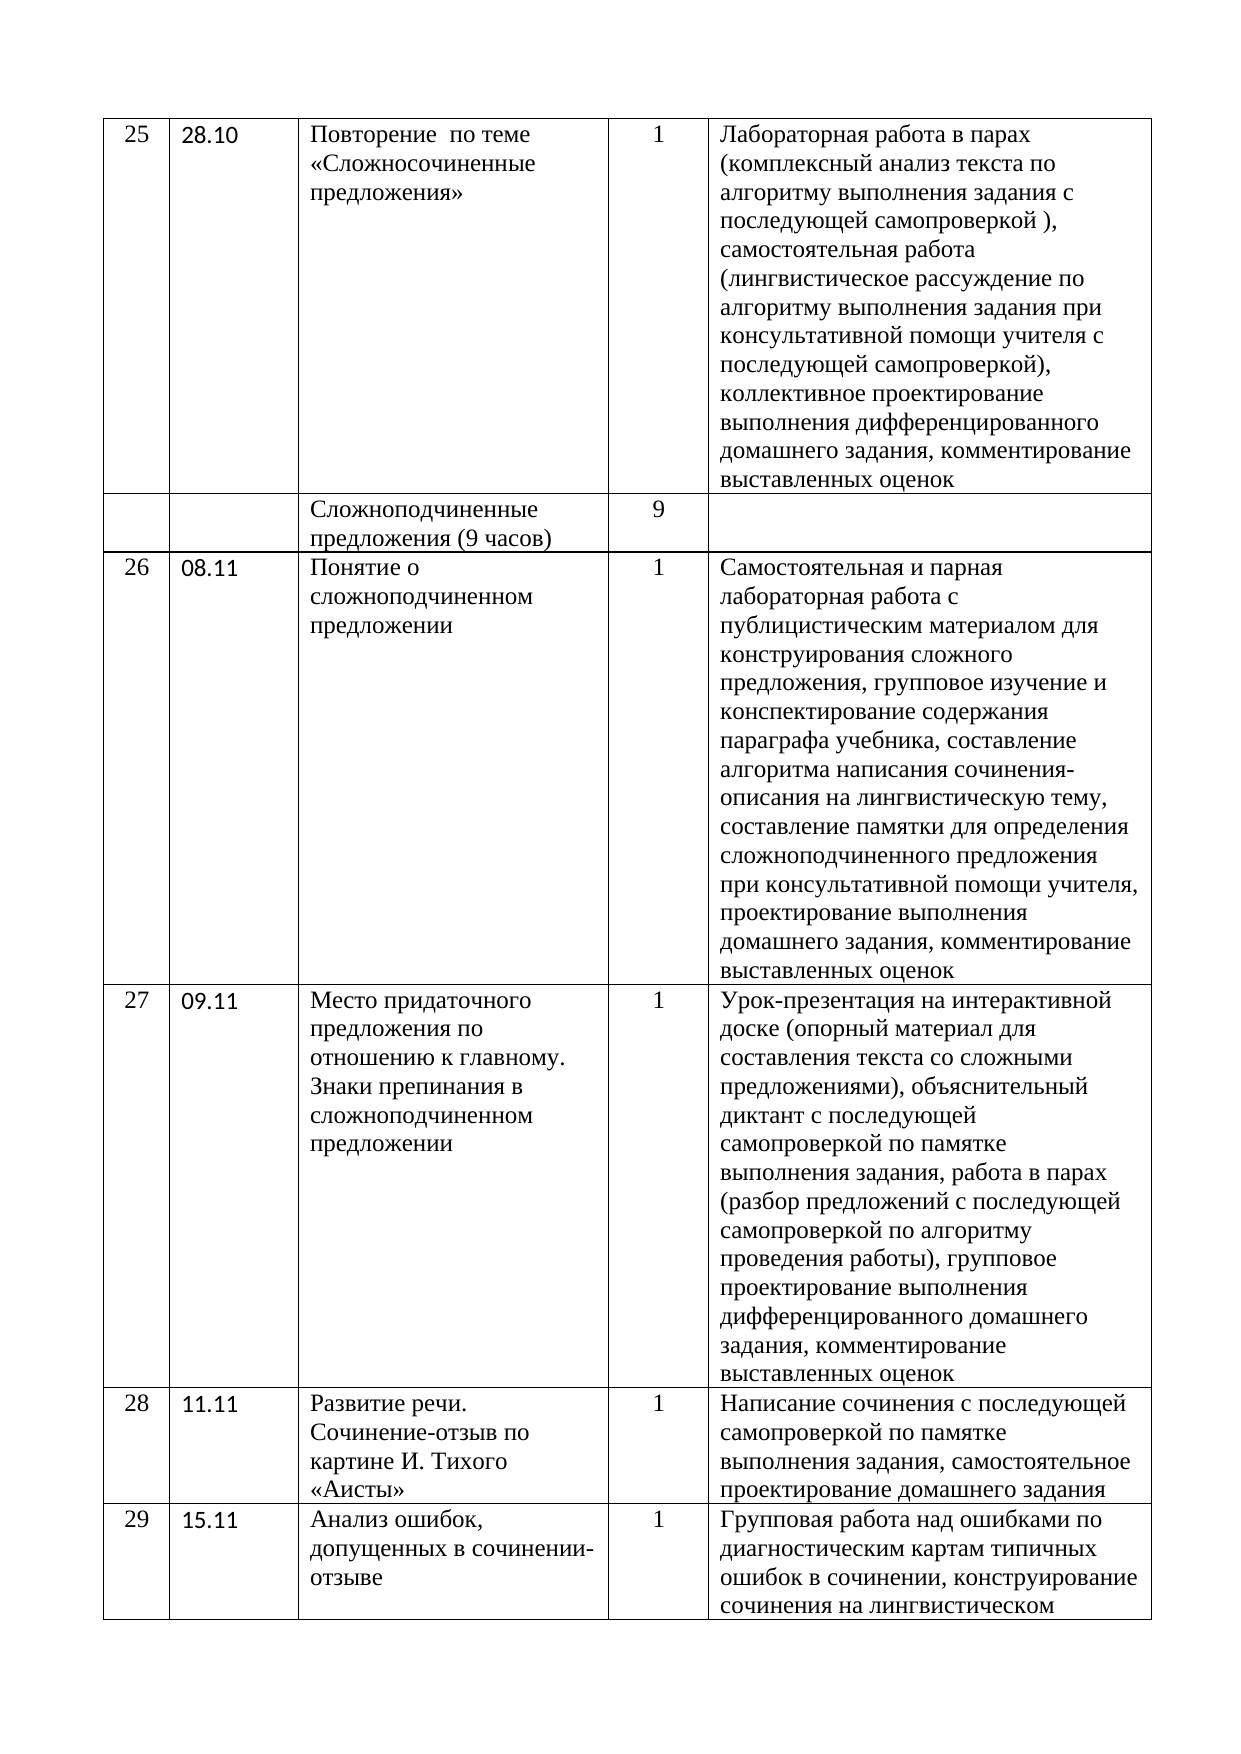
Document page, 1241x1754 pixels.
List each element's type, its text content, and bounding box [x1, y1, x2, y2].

table_cell Лабораторная работа в парах (комплексный анализ текста по алгоритму выполнения задания с последующей самопроверкой ), самостоятельная работа (лингвистическое рассуждение по алгоритму выполнения задания при консультативной помощи учителя с последующей самопроверкой), коллективное проектирование выполнения дифференцированного домашнего задания, комментирование выставленных оценок [709, 119, 1151, 493]
table_cell Написание сочинения с последующей самопроверкой по памятке выполнения задания, самостоятельное проектирование домашнего задания [709, 1388, 1151, 1503]
table_cell 28 [104, 1388, 169, 1503]
table_cell Урок-презентация на интерактивной доске (опорный материал для составления текста со сложными предложениями), объяснительный диктант с последующей самопроверкой по памятке выполнения задания, работа в парах (разбор предложений с последующей самопроверкой по алгоритму проведения работы), групповое проектирование выполнения дифференцированного домашнего задания, комментирование выставленных оценок [709, 985, 1151, 1387]
table_cell 1 [609, 553, 708, 984]
table_cell Самостоятельная и парная лабораторная работа с публицистическим материалом для конструирования сложного предложения, групповое изучение и конспектирование содержания параграфа учебника, составление алгоритма написания сочинения-описания на лингвистическую тему, составление памятки для определения сложноподчиненного предложения при консультативной помощи учителя, проектирование выполнения домашнего задания, комментирование выставленных оценок [709, 553, 1151, 984]
table_cell 1 [609, 119, 708, 493]
table_cell 08.11 [170, 553, 298, 984]
table_cell Повторение по теме «Сложносочиненные предложения» [299, 119, 608, 493]
table_cell 28.10 [170, 119, 298, 493]
table_cell [170, 494, 298, 551]
table_cell 1 [609, 1388, 708, 1503]
table_cell 9 [609, 494, 708, 551]
table_cell 1 [609, 1504, 708, 1619]
table_cell Место придаточного предложения по отношению к главному. Знаки препинания в сложноподчиненном предложении [299, 985, 608, 1387]
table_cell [299, 1504, 608, 1619]
table_cell 15.11 [170, 1504, 298, 1619]
table_cell 29 [104, 1504, 169, 1619]
table_cell Понятие о сложноподчиненном предложении [299, 553, 608, 984]
table_cell 26 [104, 553, 169, 984]
table_cell Сложноподчиненные предложения (9 часов) [299, 494, 608, 551]
table_cell [104, 494, 169, 551]
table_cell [709, 1504, 1151, 1619]
table_cell 27 [104, 985, 169, 1387]
table_cell 25 [104, 119, 169, 493]
table_cell 1 [609, 985, 708, 1387]
table_cell [709, 494, 1151, 551]
table_cell 11.11 [170, 1388, 298, 1503]
table_cell 09.11 [170, 985, 298, 1387]
table_cell Развитие речи. Сочинение-отзыв по картине И. Тихого «Аисты» [299, 1388, 608, 1503]
